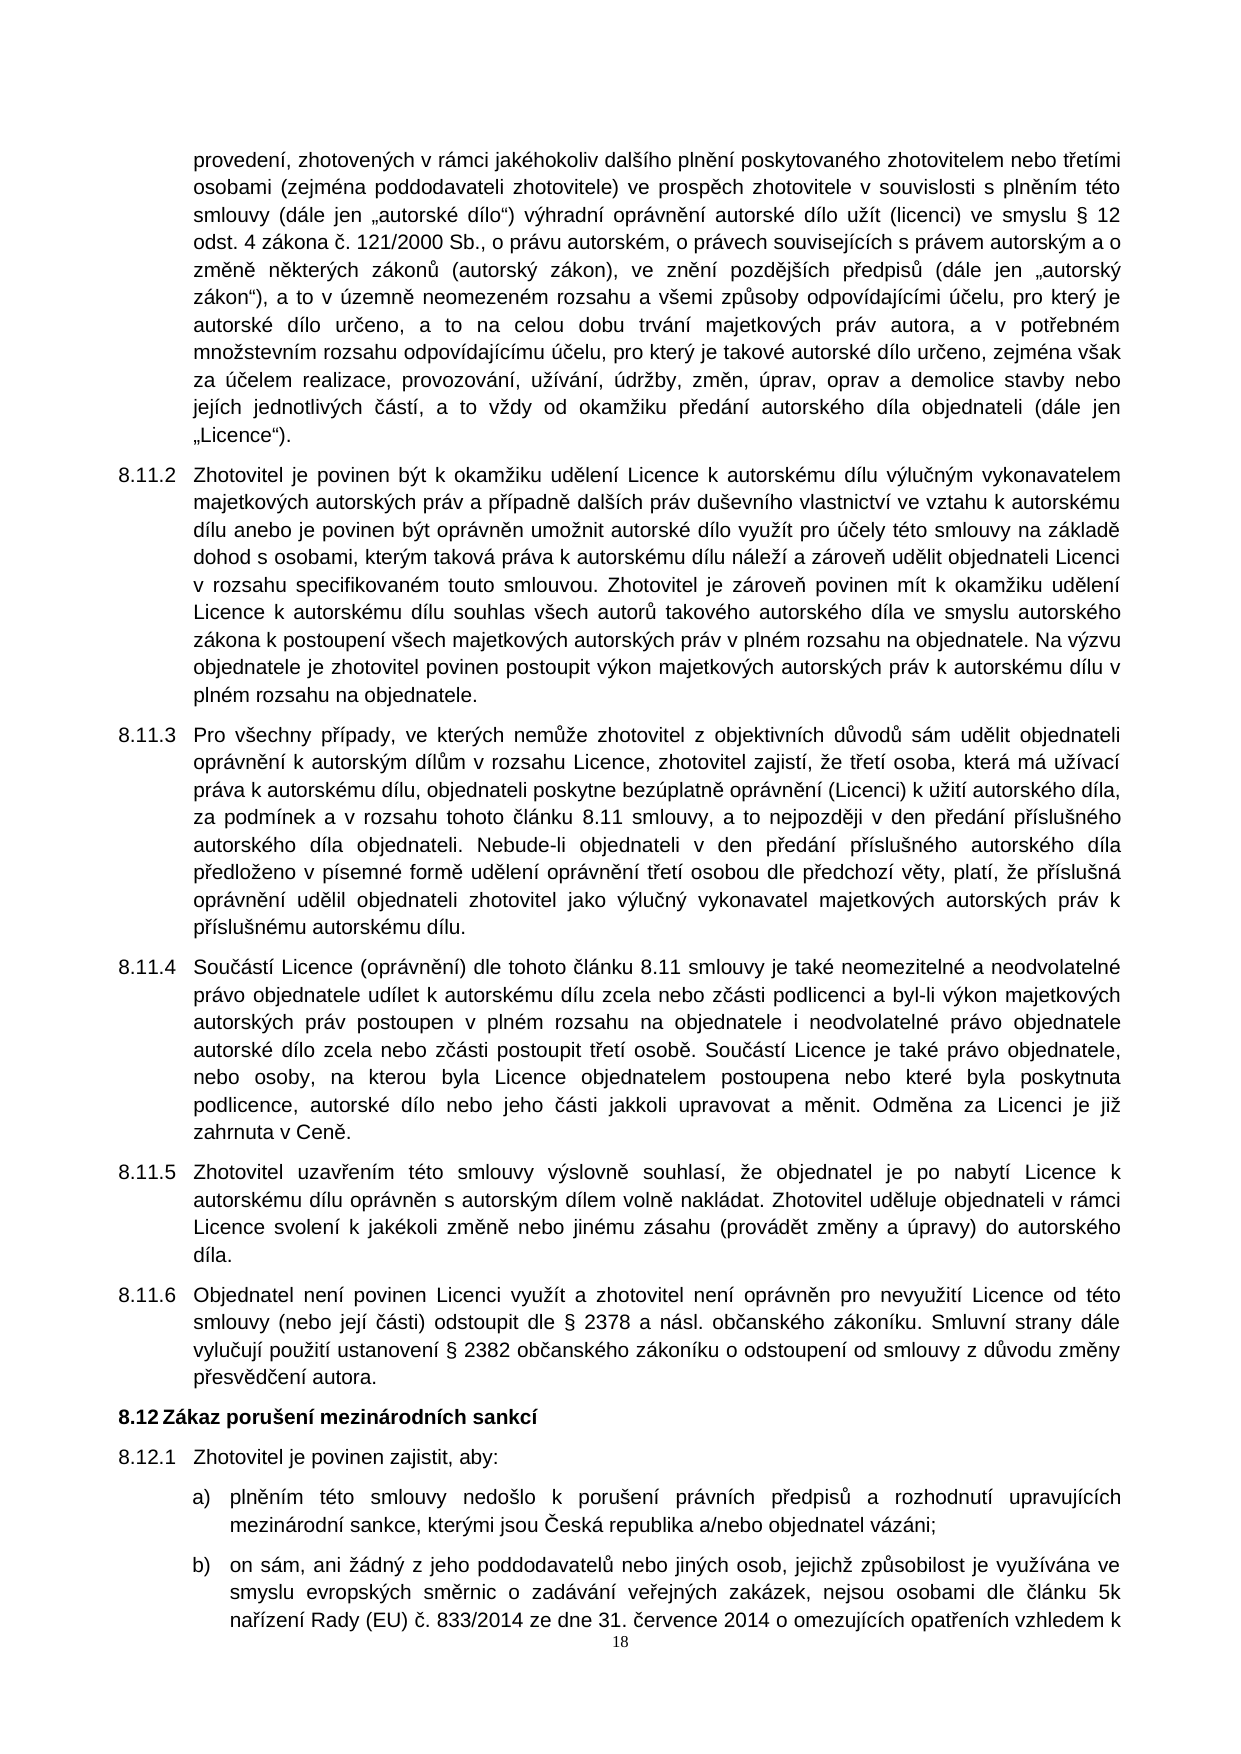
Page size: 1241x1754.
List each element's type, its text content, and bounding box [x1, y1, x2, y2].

list Objednatel není povinen Licenci využít a zhotovitel není oprávněn pro nevyužití Licence od této smlouvy (nebo její části) odstoupit dle § 2378 a násl. občanského zákoníku. Smluvní strany dále vylučují použití ustanovení § 2382 občanského zákoníku o odstoupení od smlouvy z důvodu změny přesvědčení autora. [118, 1283, 1122, 1389]
list Zákaz porušení mezinárodních sankcí [118, 1405, 1122, 1429]
list plněním této smlouvy nedošlo k porušení právních předpisů a rozhodnutí upravujících mezinárodní sankce, kterými jsou Česká republika a/nebo objednatel vázáni; [192, 1485, 1122, 1537]
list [118, 148, 1122, 447]
list Součástí Licence (oprávnění) dle tohoto článku 8.11 smlouvy je také neomezitelné a neodvolatelné právo objednatele udílet k autorskému dílu zcela nebo zčásti podlicenci a byl-li výkon majetkových autorských práv postoupen v plném rozsahu na objednatele i neodvolatelné právo objednatele autorské dílo zcela nebo zčásti postoupit třetí osobě. Součástí Licence je také právo objednatele, nebo osoby, na kterou byla Licence objednatelem postoupena nebo které byla poskytnuta podlicence, autorské dílo nebo jeho části jakkoli upravovat a měnit. Odměna za Licenci je již zahrnuta v Ceně. [118, 955, 1122, 1144]
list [192, 1553, 1122, 1632]
list Pro všechny případy, ve kterých nemůže zhotovitel z objektivních důvodů sám udělit objednateli oprávnění k autorským dílům v rozsahu Licence, zhotovitel zajistí, že třetí osoba, která má užívací práva k autorskému dílu, objednateli poskytne bezúplatně oprávnění (Licenci) k užití autorského díla, za podmínek a v rozsahu tohoto článku 8.12 smlouvy, a to nejpozději v den předání příslušného autorského díla objednateli. Nebude-li objednateli v den předání příslušného autorského díla předloženo v písemné formě udělení oprávnění třetí osobou dle předchozí věty, platí, že příslušná oprávnění udělil objednateli zhotovitel jako výlučný vykonavatel majetkových autorských práv k příslušnému autorskému dílu. [118, 723, 1122, 939]
list Zhotovitel je povinen zajistit, aby: [118, 1445, 1122, 1469]
list Zhotovitel uzavřením této smlouvy výslovně souhlasí, že objednatel je po nabytí Licence k autorskému dílu oprávněn s autorským dílem volně nakládat. Zhotovitel uděluje objednateli v rámci Licence svolení k jakékoli změně nebo jinému zásahu (provádět změny a úpravy) do autorského díla. [118, 1160, 1122, 1267]
list Zhotovitel je povinen být k okamžiku udělení Licence k autorskému dílu výlučným vykonavatelem majetkových autorských práv a případně dalších práv duševního vlastnictví ve vztahu k autorskému dílu anebo je povinen být oprávněn umožnit autorské dílo využít pro účely této smlouvy na základě dohod s osobami, kterým taková práva k autorskému dílu náleží a zároveň udělit objednateli Licenci v rozsahu specifikovaném touto smlouvou. Zhotovitel je zároveň povinen mít k okamžiku udělení Licence k autorskému dílu souhlas všech autorů takového autorského díla ve smyslu autorského zákona k postoupení všech majetkových autorských práv v plném rozsahu na objednatele. Na výzvu objednatele je zhotovitel povinen postoupit výkon majetkových autorských práv k autorskému dílu v plném rozsahu na objednatele. [118, 463, 1122, 707]
